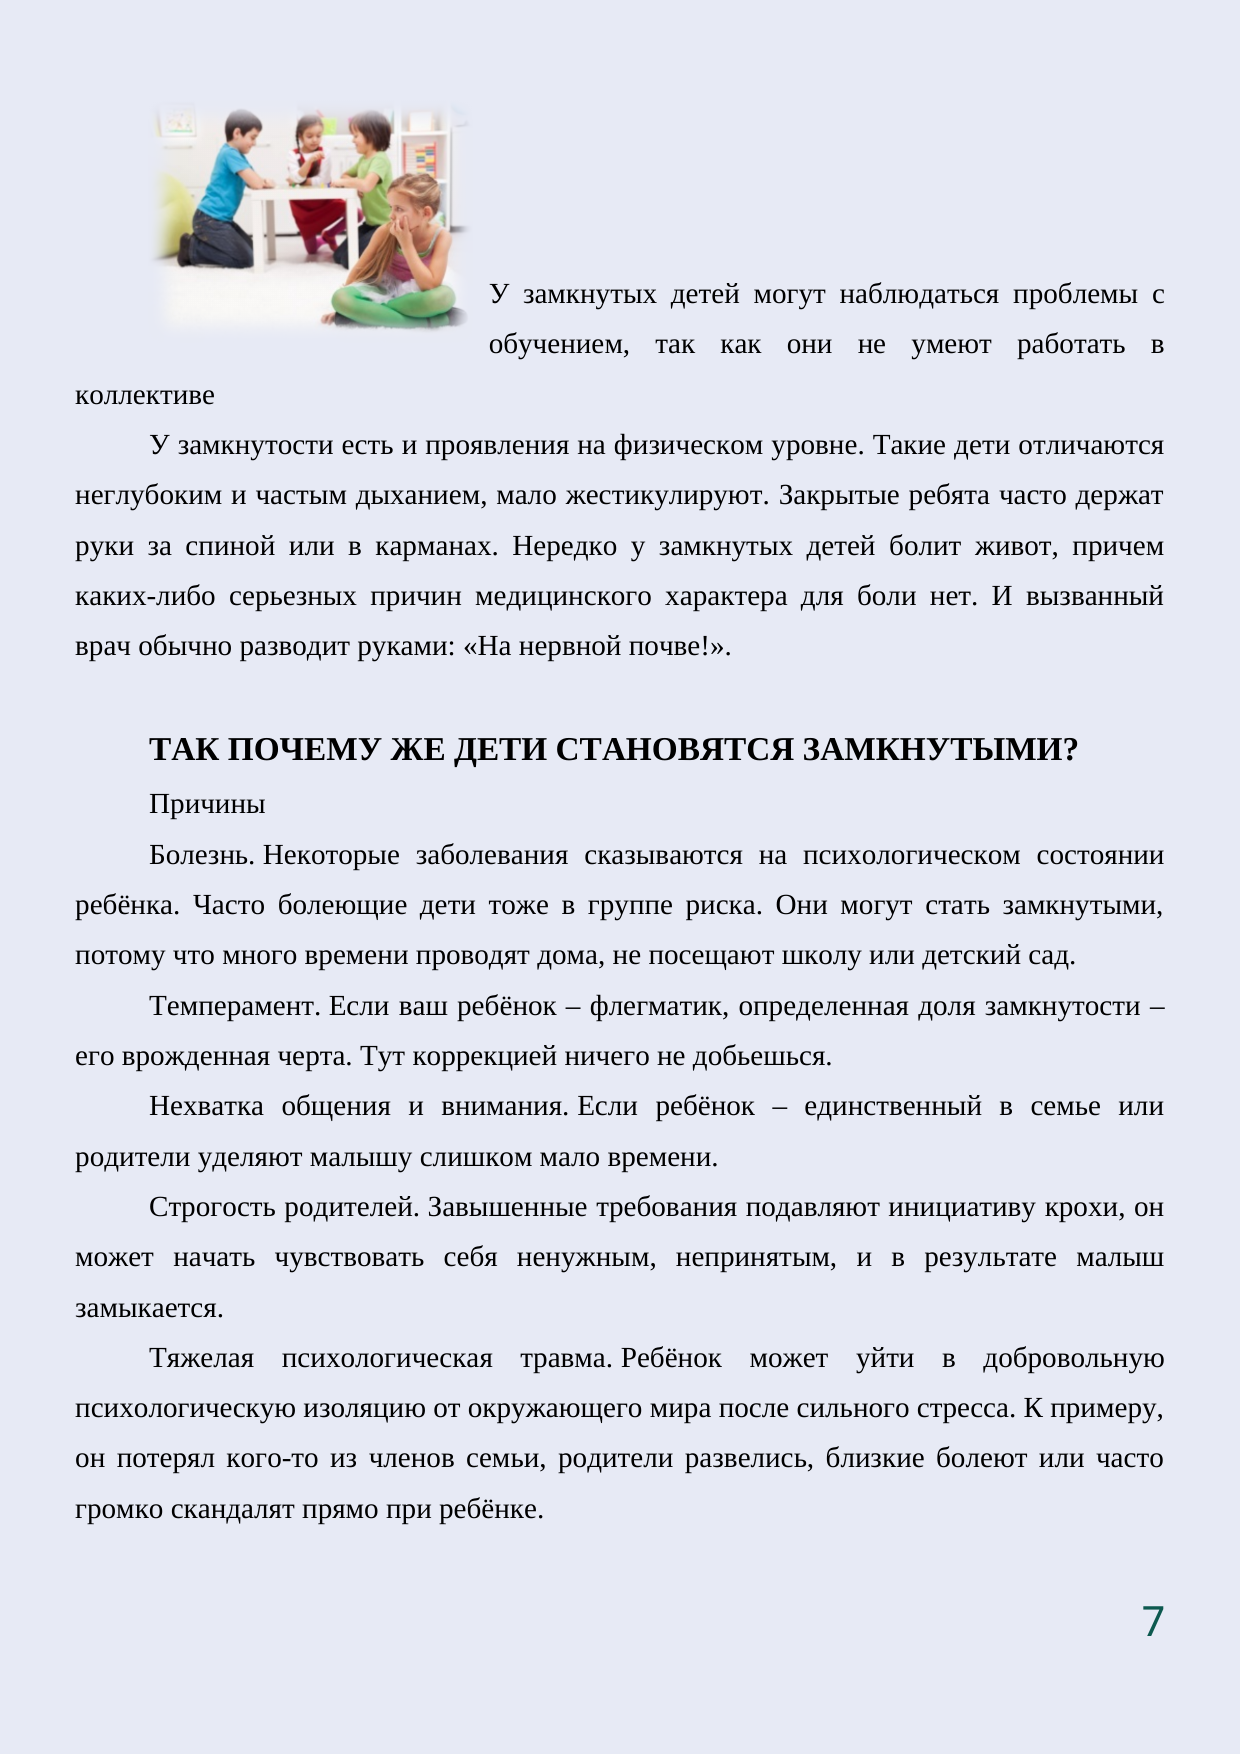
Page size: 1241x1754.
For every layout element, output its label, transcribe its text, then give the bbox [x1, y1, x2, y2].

text У замкнутых детей могут наблюдаться проблемы с обучением, так как они не умеют работать в коллективе [75, 276, 1165, 410]
text Причины [75, 787, 1165, 820]
picture [176, 128, 445, 276]
text Строгость родителей. Завышенные требования подавляют инициативу крохи, он может начать чувствовать себя ненужным, непринятым, и в результате малыш замыкается. [75, 1189, 1165, 1323]
text У замкнутости есть и проявления на физическом уровне. Такие дети отличаются неглубоким и частым дыханием, мало жестикулируют. Закрытые ребята часто держат руки за спиной или в карманах. Нередко у замкнутых детей болит живот, причем каких-либо серьезных причин медицинского характера для боли нет. И вызванный врач обычно разводит руками: «На нервной почве!». [75, 427, 1165, 662]
text Так почему же дети становятся замкнутыми? [75, 729, 1165, 767]
text Темперамент. Если ваш ребёнок – флегматик, определенная доля замкнутости – его врожденная черта. Тут коррекцией ничего не добьешься. [75, 988, 1165, 1072]
text Тяжелая психологическая травма. Ребёнок может уйти в добровольную психологическую изоляцию от окружающего мира после сильного стресса. К примеру, он потерял кого-то из членов семьи, родители развелись, близкие болеют или часто громко скандалят прямо при ребёнке. [75, 1340, 1165, 1524]
text Болезнь. Некоторые заболевания сказываются на психологическом состоянии ребёнка. Часто болеющие дети тоже в группе риска. Они могут стать замкнутыми, потому что много времени проводят дома, не посещают школу или детский сад. [75, 837, 1165, 971]
text Нехватка общения и внимания. Если ребёнок – единственный в семье или родители уделяют малышу слишком мало времени. [75, 1088, 1165, 1172]
